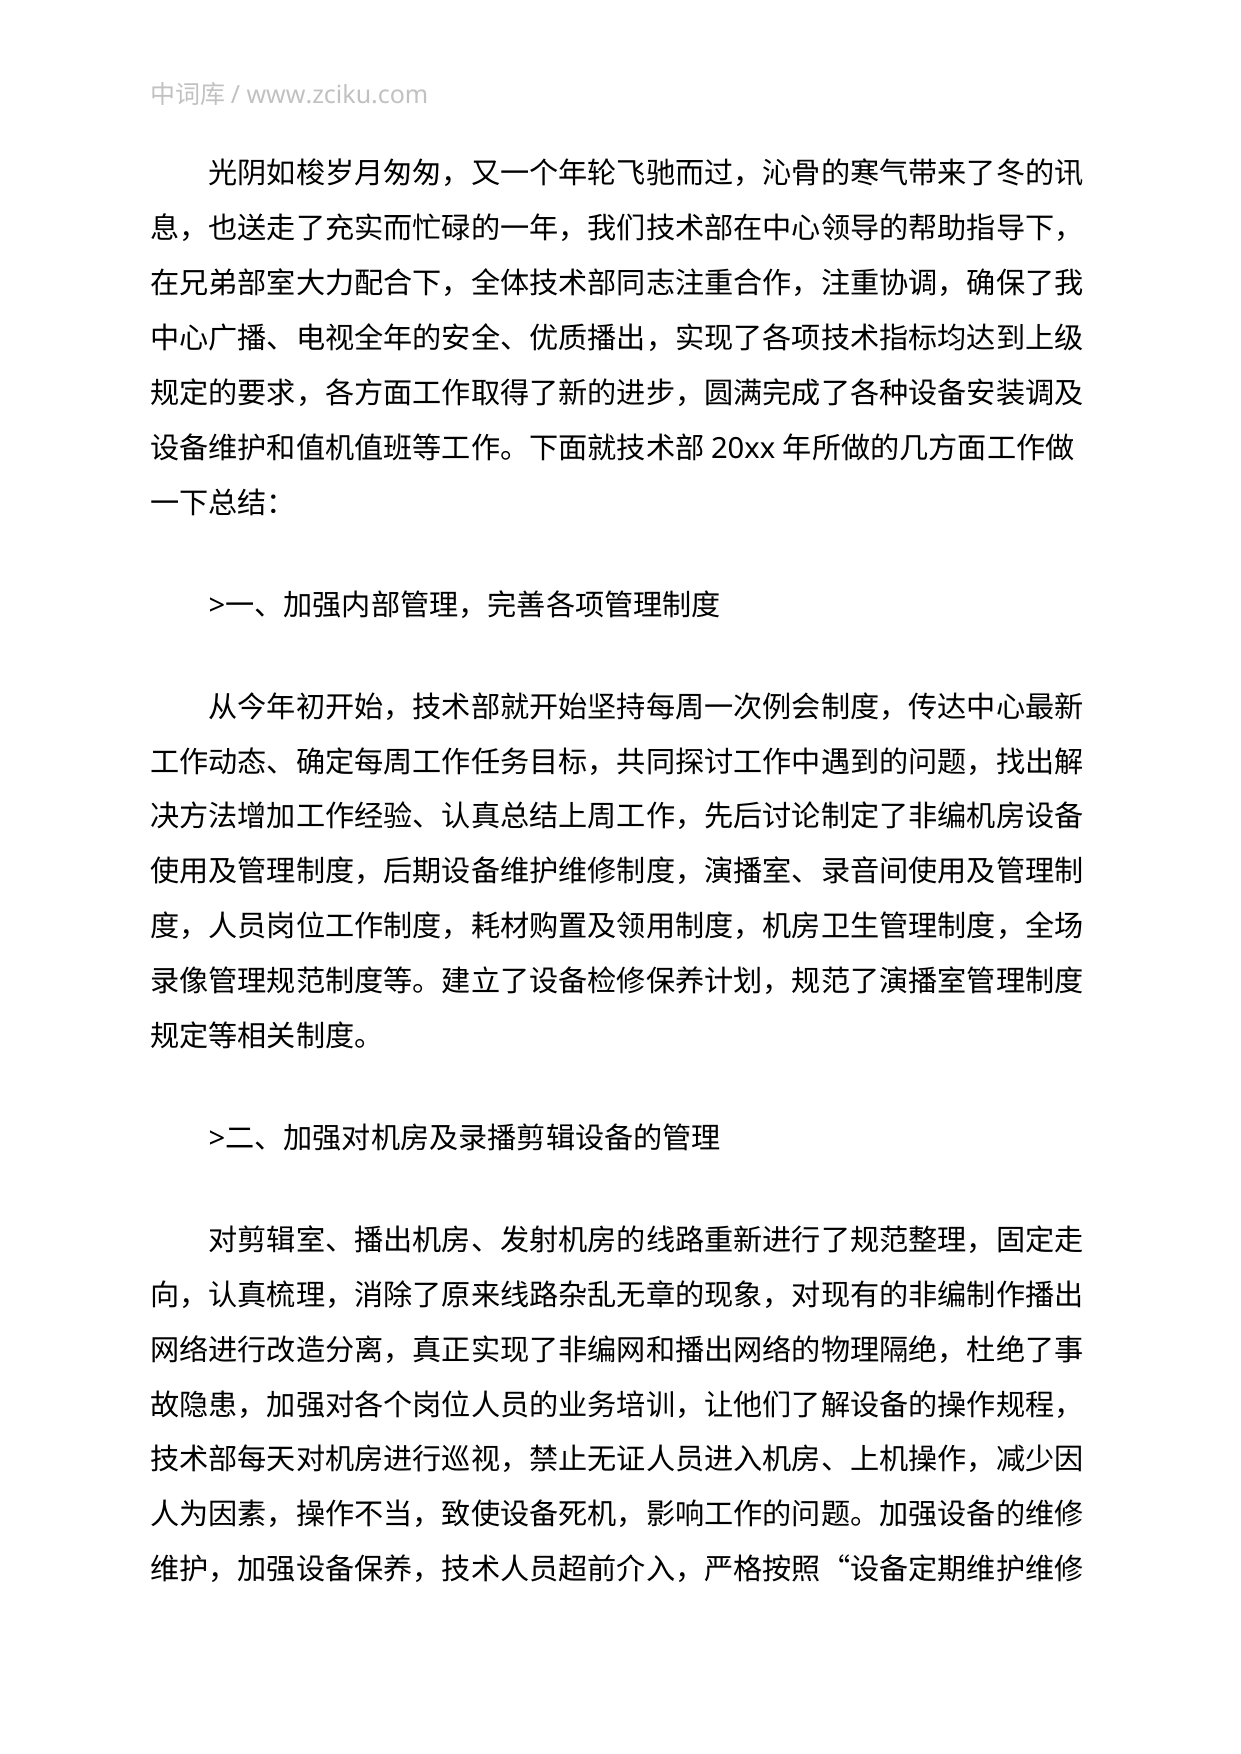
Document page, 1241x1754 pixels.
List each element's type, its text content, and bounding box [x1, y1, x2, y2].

text >二、加强对机房及录播剪辑设备的管理 [150, 1114, 1090, 1157]
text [150, 1216, 1090, 1588]
text 光阴如梭岁月匆匆，又一个年轮飞驰而过，沁骨的寒气带来了冬的讯息，也送走了充实而忙碌的一年，我们技术部在中心领导的帮助指导下，在兄弟部室大力配合下，全体技术部同志注重合作，注重协调，确保了我中心广播、电视全年的安全、优质播出，实现了各项技术指标均达到上级规定的要求，各方面工作取得了新的进步，圆满完成了各种设备安装调及设备维护和值机值班等工作。下面就技术部 20xx 年所做的几方面工作做一下总结： [150, 150, 1090, 522]
text 从今年初开始，技术部就开始坚持每周一次例会制度，传达中心最新工作动态、确定每周工作任务目标，共同探讨工作中遇到的问题，找出解决方法增加工作经验、认真总结上周工作，先后讨论制定了非编机房设备使用及管理制度，后期设备维护维修制度，演播室、录音间使用及管理制度，人员岗位工作制度，耗材购置及领用制度，机房卫生管理制度，全场录像管理规范制度等。建立了设备检修保养计划，规范了演播室管理制度规定等相关制度。 [150, 683, 1090, 1055]
text >一、加强内部管理，完善各项管理制度 [150, 581, 1090, 624]
